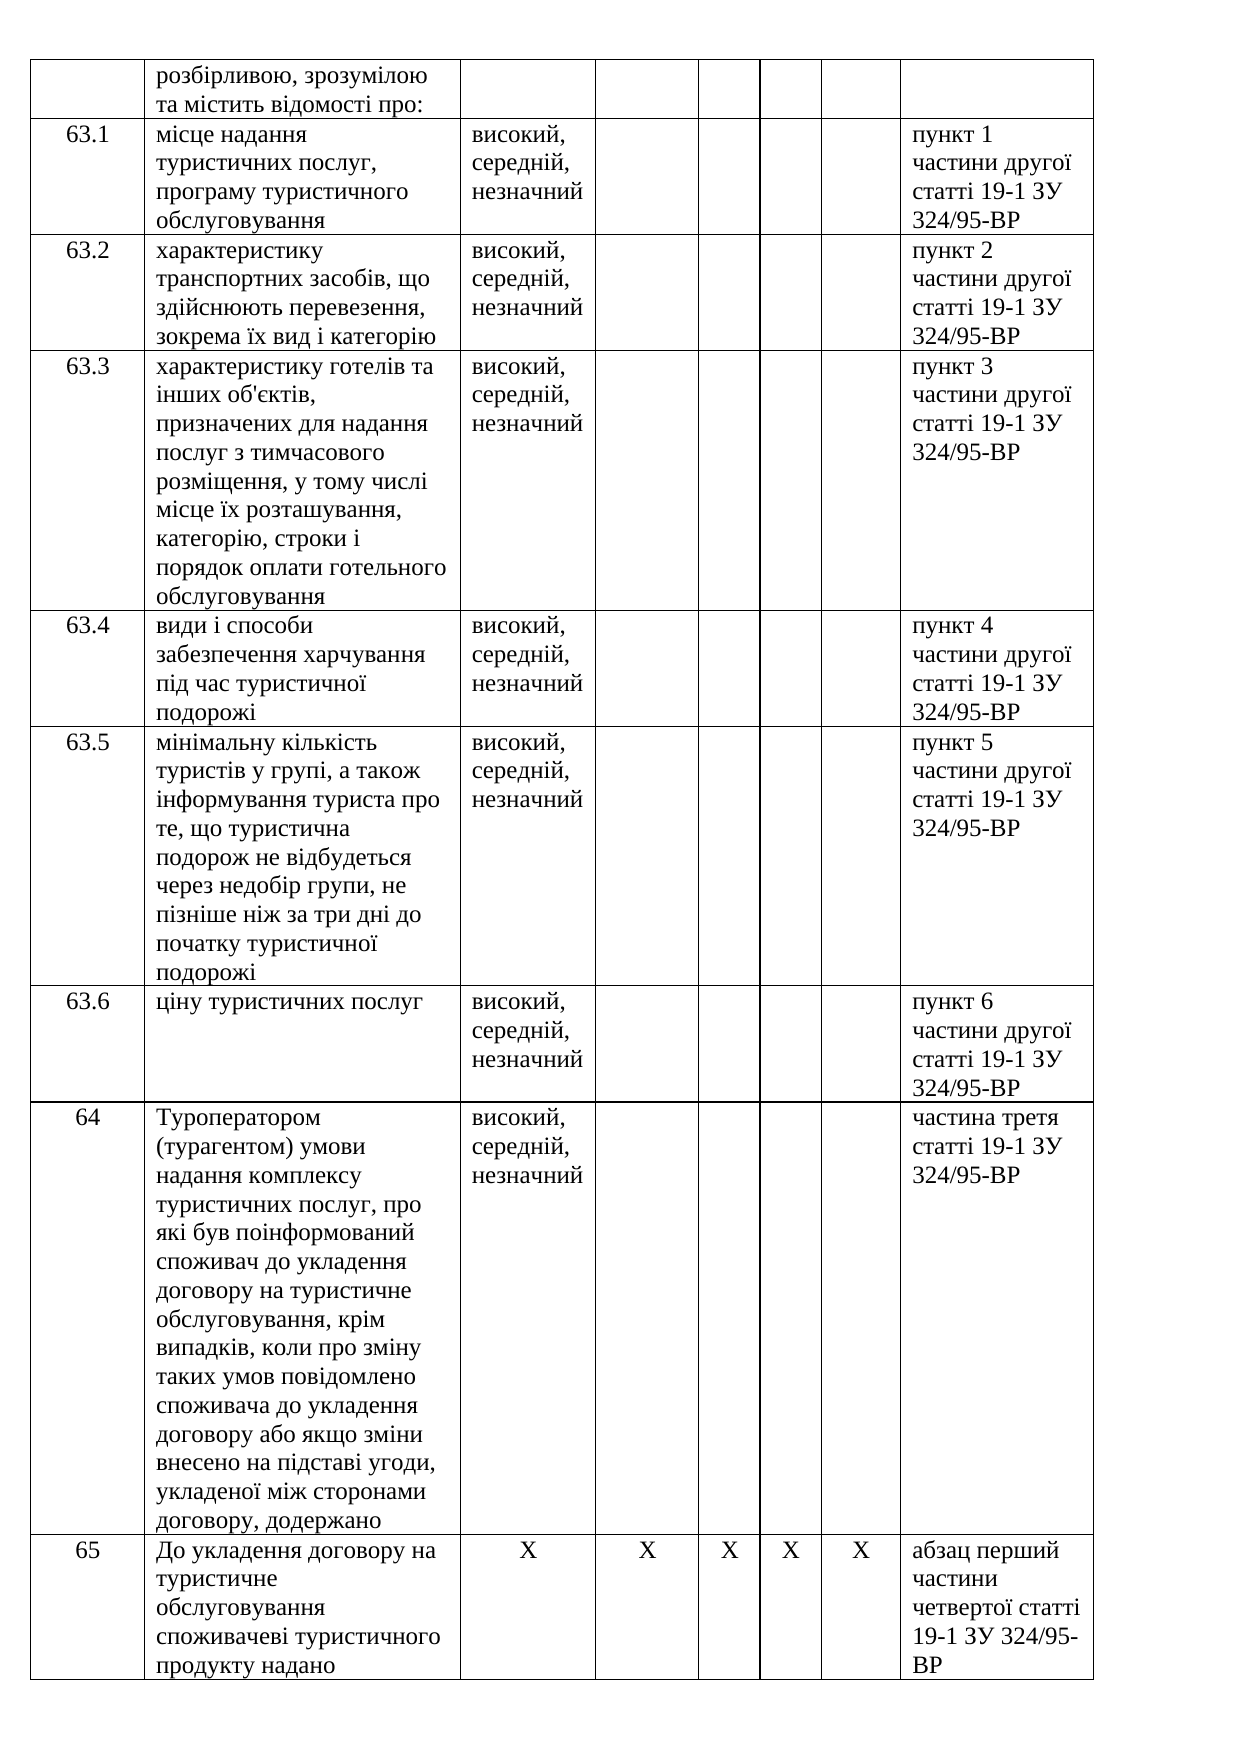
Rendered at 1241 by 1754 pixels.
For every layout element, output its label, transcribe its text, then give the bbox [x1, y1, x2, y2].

table_cell 63.3 [31, 351, 144, 609]
table_cell [596, 119, 698, 234]
table_cell високий, середній, незначний [461, 235, 595, 350]
table_cell [699, 351, 759, 609]
table_cell [699, 727, 759, 985]
table_cell характеристику транспортних засобів, що здійснюють перевезення, зокрема їх вид і категорію [145, 235, 460, 350]
table_cell мінімальну кількість туристів у групі, а також інформування туриста про те, що туристична подорож не відбудеться через недобір групи, не пізніше ніж за три дні до початку туристичної подорожі [145, 727, 460, 985]
table_cell 63.1 [31, 119, 144, 234]
table_cell Х [699, 1535, 759, 1678]
table_cell [699, 235, 759, 350]
table_cell [596, 727, 698, 985]
table_cell 63.4 [31, 611, 144, 726]
table_cell [761, 119, 821, 234]
table_cell 64 [31, 1103, 144, 1534]
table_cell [145, 60, 460, 118]
table_cell [822, 1103, 900, 1534]
table_cell Х [822, 60, 900, 118]
table_cell 63.6 [31, 986, 144, 1101]
table_cell високий, середній, незначний [461, 611, 595, 726]
table_cell характеристику готелів та інших об'єктів, призначених для надання послуг з тимчасового розміщення, у тому числі місце їх розташування, категорію, строки і порядок оплати готельного обслуговування [145, 351, 460, 609]
table_cell високий, середній, незначний [461, 727, 595, 985]
table_cell [822, 235, 900, 350]
table_cell Туроператором (турагентом) умови надання комплексу туристичних послуг, про які був поінформований споживач до укладення договору на туристичне обслуговування, крім випадків, коли про зміну таких умов повідомлено споживача до укладення договору або якщо зміни внесено на підставі угоди, укладеної між сторонами договору, додержано [145, 1103, 460, 1534]
table_cell Х [461, 1535, 595, 1678]
table_cell 63 [31, 60, 144, 118]
table_cell Х [596, 1535, 698, 1678]
table_cell [596, 1103, 698, 1534]
table_cell пункт 4 частини другої статті 19-1 ЗУ 324/95-ВР [901, 611, 1093, 726]
table_cell [596, 235, 698, 350]
table_cell [596, 611, 698, 726]
table_cell [822, 727, 900, 985]
table_cell Х [761, 1535, 821, 1678]
table_cell [761, 235, 821, 350]
table_cell 65 [31, 1535, 144, 1678]
table_cell [822, 351, 900, 609]
table_cell високий, середній, незначний [461, 986, 595, 1101]
table_cell пункт 1 частини другої статті 19-1 ЗУ 324/95-ВР [901, 119, 1093, 234]
table_cell високий, середній, незначний [461, 351, 595, 609]
table_cell [761, 1103, 821, 1534]
table_cell [761, 986, 821, 1101]
table_cell ціну туристичних послуг [145, 986, 460, 1101]
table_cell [901, 60, 1093, 118]
table_cell [761, 727, 821, 985]
table_cell Х [461, 60, 595, 118]
table_cell [761, 611, 821, 726]
table_cell [822, 611, 900, 726]
table_cell місце надання туристичних послуг, програму туристичного обслуговування [145, 119, 460, 234]
table_cell [596, 351, 698, 609]
table_cell пункт 5 частини другої статті 19-1 ЗУ 324/95-ВР [901, 727, 1093, 985]
table_cell 63.2 [31, 235, 144, 350]
table_cell частина третя статті 19-1 ЗУ 324/95-ВР [901, 1103, 1093, 1534]
table_cell пункт 3 частини другої статті 19-1 ЗУ 324/95-ВР [901, 351, 1093, 609]
table_cell [699, 611, 759, 726]
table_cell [901, 1535, 1093, 1678]
table_cell [822, 986, 900, 1101]
table_cell [699, 986, 759, 1101]
table_cell Х [699, 60, 759, 118]
table_cell [699, 1103, 759, 1534]
table_cell Х [596, 60, 698, 118]
table_cell високий, середній, незначний [461, 1103, 595, 1534]
table_cell [699, 119, 759, 234]
table_cell [822, 119, 900, 234]
table_cell види і способи забезпечення харчування під час туристичної подорожі [145, 611, 460, 726]
table_cell пункт 2 частини другої статті 19-1 ЗУ 324/95-ВР [901, 235, 1093, 350]
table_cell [145, 1535, 460, 1678]
table_cell Х [822, 1535, 900, 1678]
table_cell [596, 986, 698, 1101]
table_cell високий, середній, незначний [461, 119, 595, 234]
table_cell [761, 351, 821, 609]
table_cell 63.5 [31, 727, 144, 985]
table_cell Х [761, 60, 821, 118]
table_cell пункт 6 частини другої статті 19-1 ЗУ 324/95-ВР [901, 986, 1093, 1101]
